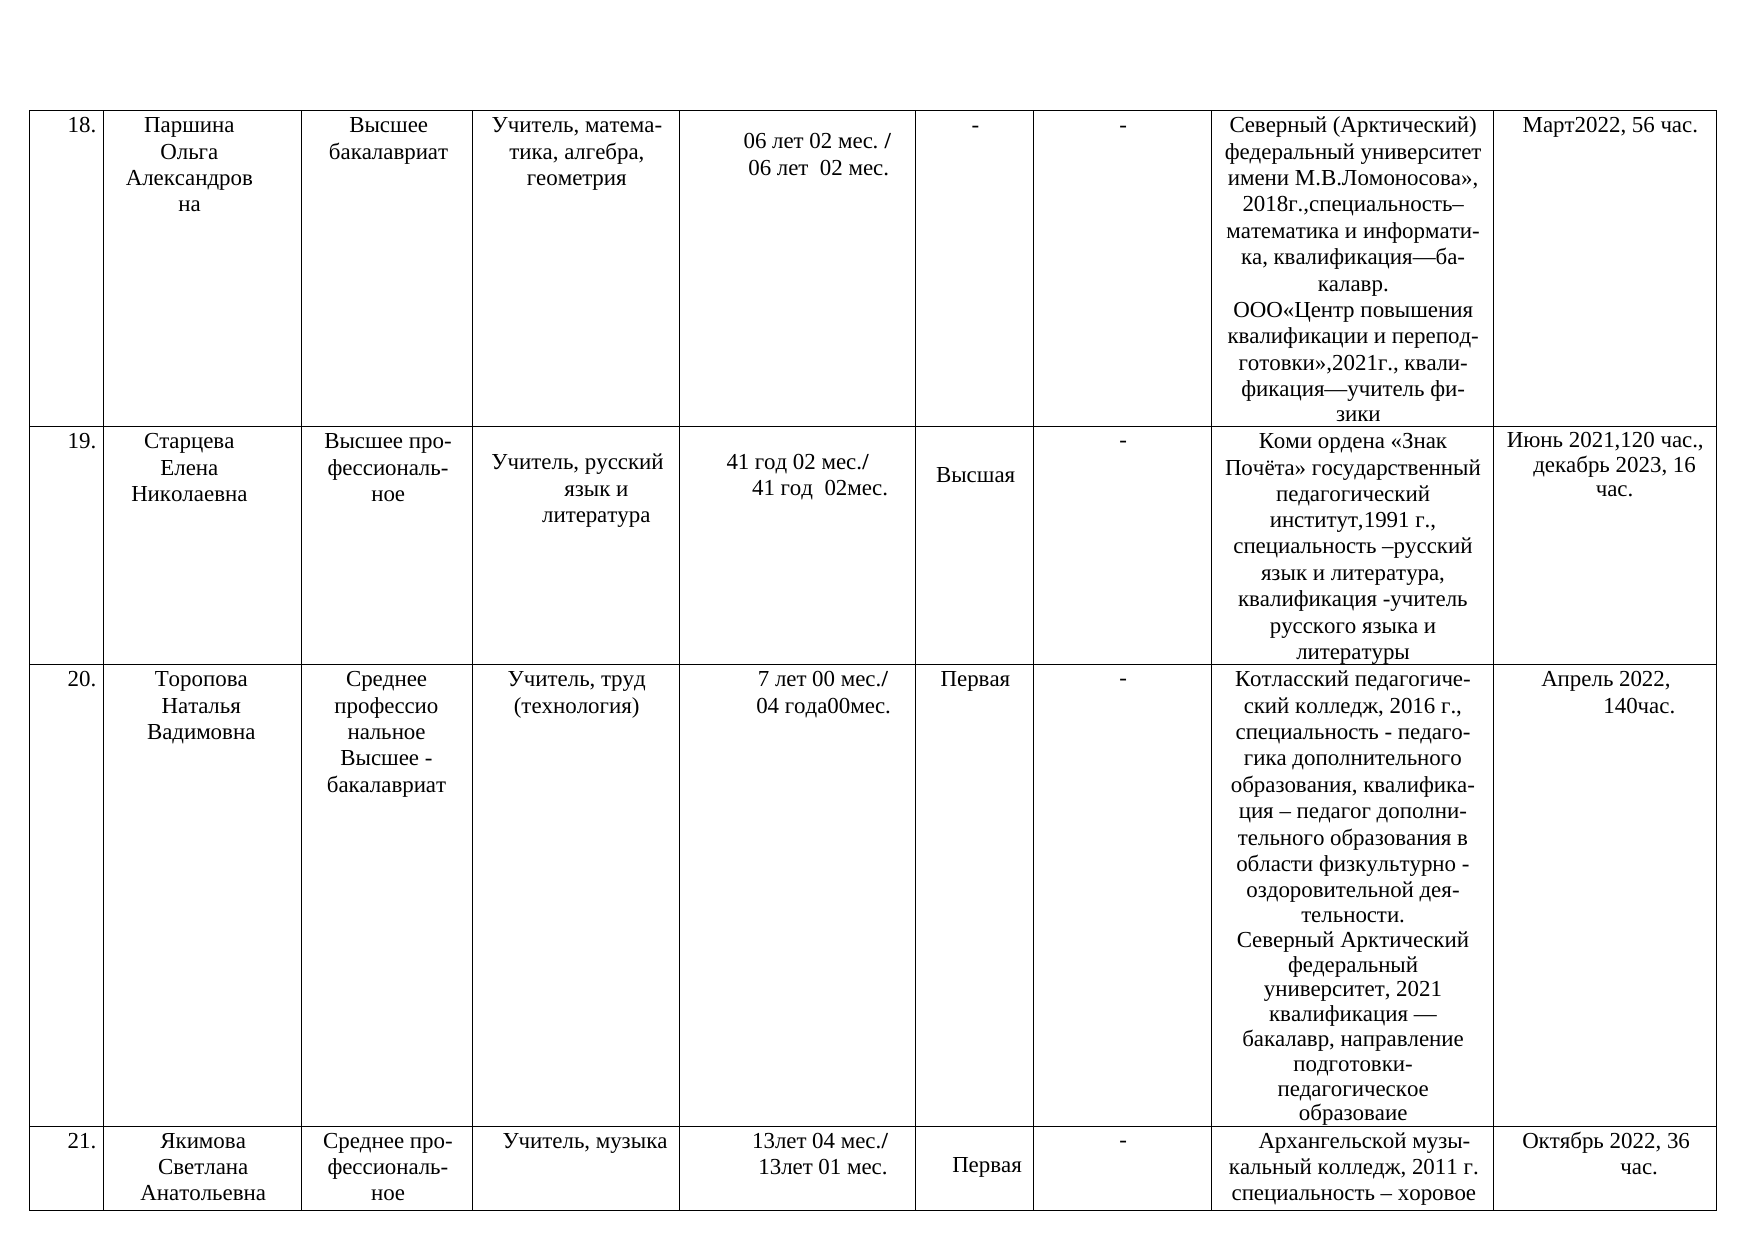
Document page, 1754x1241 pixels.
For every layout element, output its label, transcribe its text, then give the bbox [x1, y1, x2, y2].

table_cell Учитель, труд (технология) [473, 665, 679, 1126]
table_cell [680, 1127, 915, 1210]
table_cell Высшее бакалавриат [302, 111, 472, 426]
table_cell - [1034, 1127, 1211, 1210]
table_cell 06 лет 02 мес. / 06 лет 02 мес. [680, 111, 915, 426]
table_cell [104, 1127, 301, 1210]
table_cell Июнь 2021,120 час., декабрь 2023, 16 час. [1494, 427, 1716, 664]
table_cell 41 год 02 мес./ 41 год 02мес. [680, 427, 915, 664]
table_cell 16 [30, 111, 103, 426]
table_cell Коми ордена «Знак Почёта» государственный педагогический институт,1991 г., специальность –русский язык и литература, квалификация -учитель русского языка и литературы [1212, 427, 1493, 664]
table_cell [1212, 1127, 1493, 1210]
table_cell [1494, 1127, 1716, 1210]
table_cell Среднее профессио нальное Высшее - бакалавриат [302, 665, 472, 1126]
table_cell - [1034, 427, 1211, 664]
table_cell Первая [916, 665, 1033, 1126]
table_cell Торопова Наталья Вадимовна [104, 665, 301, 1126]
table_cell 19 [30, 665, 103, 1126]
table_cell Март2022, 56 час. [1494, 111, 1716, 426]
table_cell Котласский педагогиче-ский колледж, 2016 г., специальность - педаго-гика дополнительного образования, квалифика-ция – педагог дополни-тельного образования в области физкультурно -оздоровительной дея- тельности. Северный Арктический федеральный университет, 2021 квалификация — бакалавр, направление подготовки- педагогическое образоваие [1212, 665, 1493, 1126]
table_cell Апрель 2022, 140час. [1494, 665, 1716, 1126]
table_cell Старцева Елена Николаевна [104, 427, 301, 664]
table_cell Высшая [916, 427, 1033, 664]
table_cell Учитель, русский язык и литература [473, 427, 679, 664]
table_cell 7 лет 00 мес./ 04 года00мес. [680, 665, 915, 1126]
table_cell Учитель, музыка [473, 1127, 679, 1210]
table_cell Северный (Арктический) федеральный университет имени М.В.Ломоносова», 2018г.,специальность–математика и информати-ка, квалификация—ба-калавр. ООО«Центр повышения квалификации и перепод-готовки»,2021г., квали-фикация—учитель фи- зики [1212, 111, 1493, 426]
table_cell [302, 1127, 472, 1210]
table_cell Паршина Ольга Александров на [104, 111, 301, 426]
table_cell 20 [30, 1127, 103, 1210]
table_cell Высшее про-фессиональ-ное [302, 427, 472, 664]
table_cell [473, 111, 679, 426]
table_cell - [916, 111, 1033, 426]
table_cell - [1034, 665, 1211, 1126]
table_cell - [1034, 111, 1211, 426]
table_cell Первая [916, 1127, 1033, 1210]
table_cell 18 [30, 427, 103, 664]
